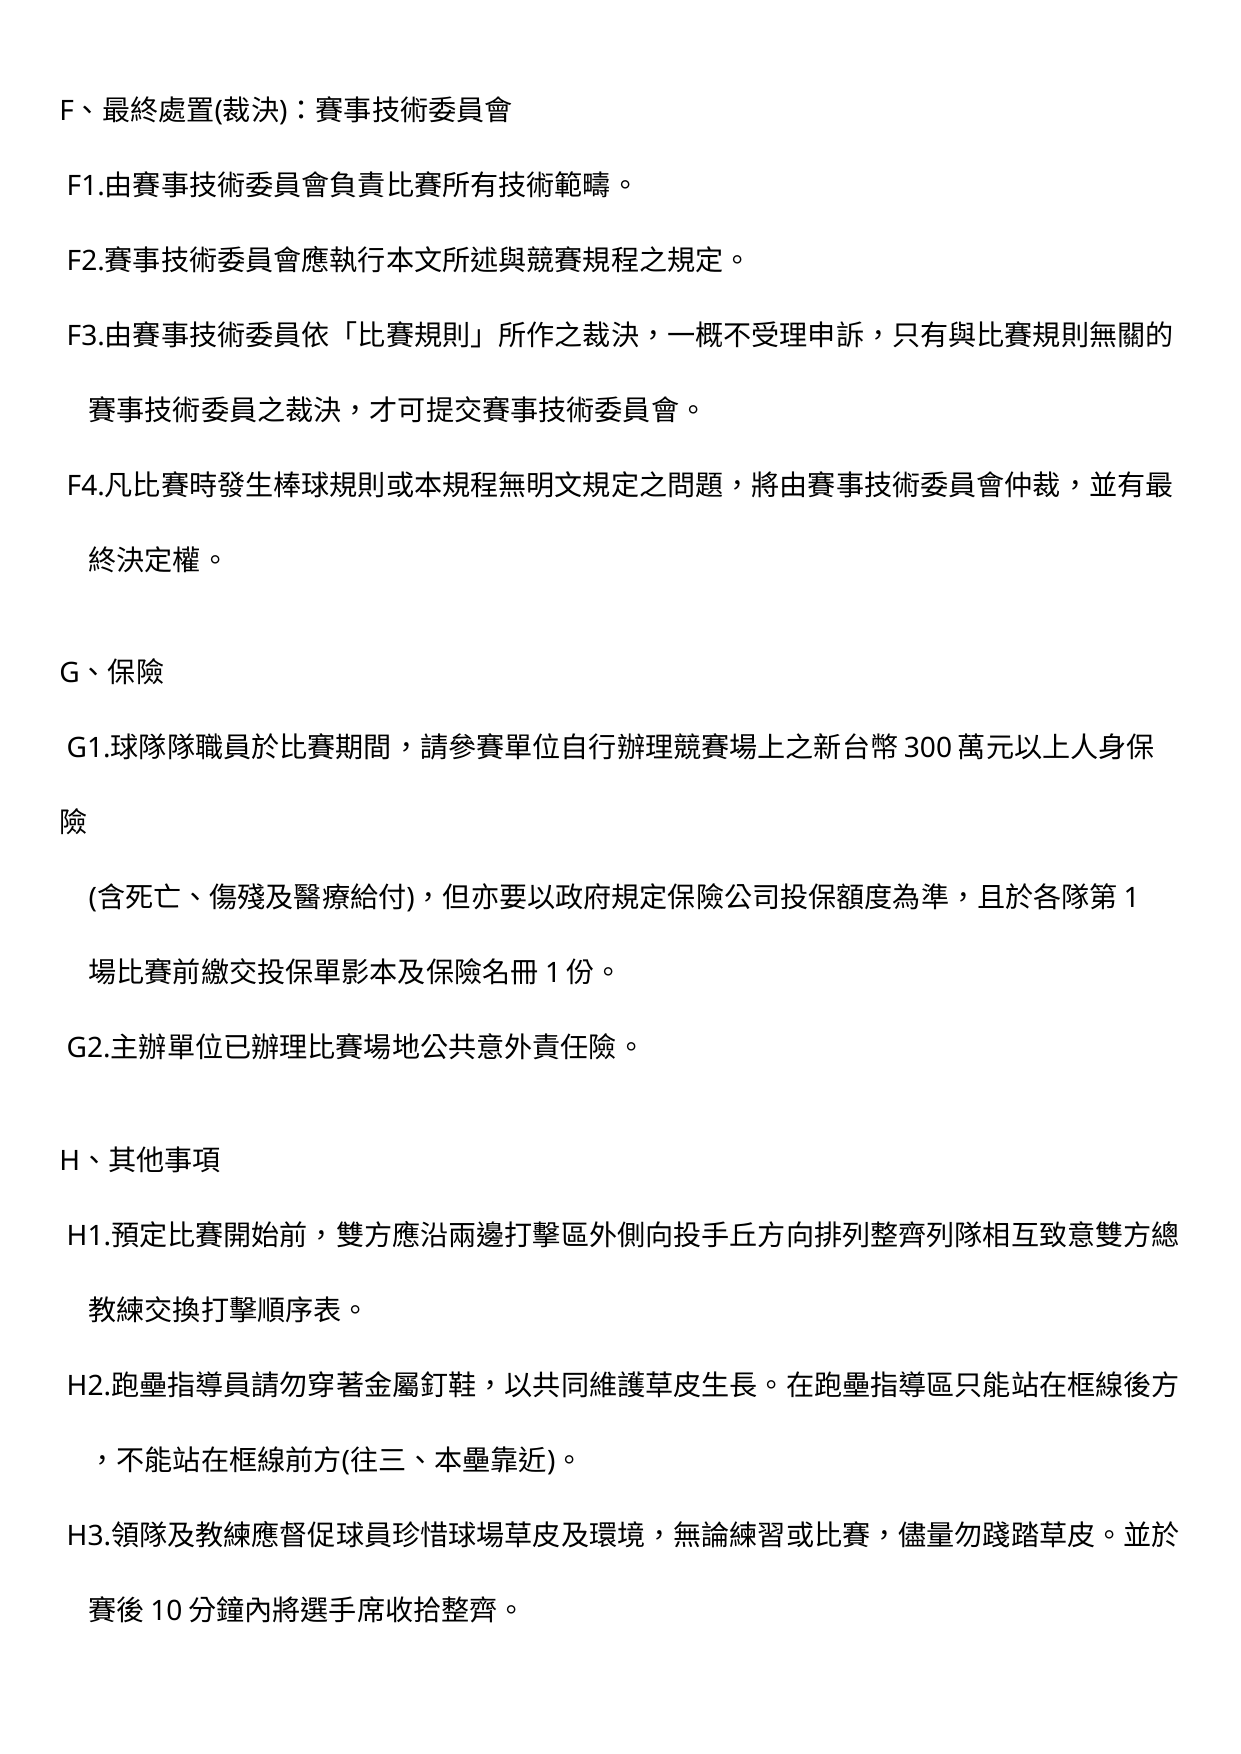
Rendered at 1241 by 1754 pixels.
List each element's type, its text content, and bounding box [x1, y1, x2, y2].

text 教練交換打擊順序表。 [59, 1271, 1181, 1346]
text ，不能站在框線前方(往三、本壘靠近)。 [59, 1421, 1181, 1496]
text (含死亡、傷殘及醫療給付)，但亦要以政府規定保險公司投保額度為準，且於各隊第1 [59, 858, 1181, 933]
text 終決定權。 [59, 521, 1181, 596]
text 賽後10分鐘內將選手席收拾整齊。 [59, 1571, 1181, 1646]
text 賽事技術委員之裁決，才可提交賽事技術委員會。 [59, 371, 1181, 446]
text F2.賽事技術委員會應執行本文所述與競賽規程之規定。 [59, 221, 1181, 296]
text F3.由賽事技術委員依「比賽規則」所作之裁決，一概不受理申訴，只有與比賽規則無關的 [59, 296, 1181, 371]
text H3.領隊及教練應督促球員珍惜球場草皮及環境，無論練習或比賽，儘量勿踐踏草皮。並於 [59, 1496, 1181, 1571]
text F1.由賽事技術委員會負責比賽所有技術範疇。 [59, 146, 1181, 221]
text G1.球隊隊職員於比賽期間，請參賽單位自行辦理競賽場上之新台幣300萬元以上人身保險 [59, 708, 1181, 858]
text H1.預定比賽開始前，雙方應沿兩邊打擊區外側向投手丘方向排列整齊列隊相互致意雙方總 [59, 1196, 1181, 1271]
text H2.跑壘指導員請勿穿著金屬釘鞋，以共同維護草皮生長。在跑壘指導區只能站在框線後方 [59, 1346, 1181, 1421]
text F4.凡比賽時發生棒球規則或本規程無明文規定之問題，將由賽事技術委員會仲裁，並有最 [59, 446, 1181, 521]
text G、保險 [59, 633, 1181, 708]
text F、最終處置(裁決)：賽事技術委員會 [59, 71, 1181, 146]
text G2.主辦單位已辦理比賽場地公共意外責任險。 [59, 1008, 1181, 1083]
text 場比賽前繳交投保單影本及保險名冊 1份。 [59, 933, 1181, 1008]
text H、其他事項 [59, 1121, 1181, 1196]
